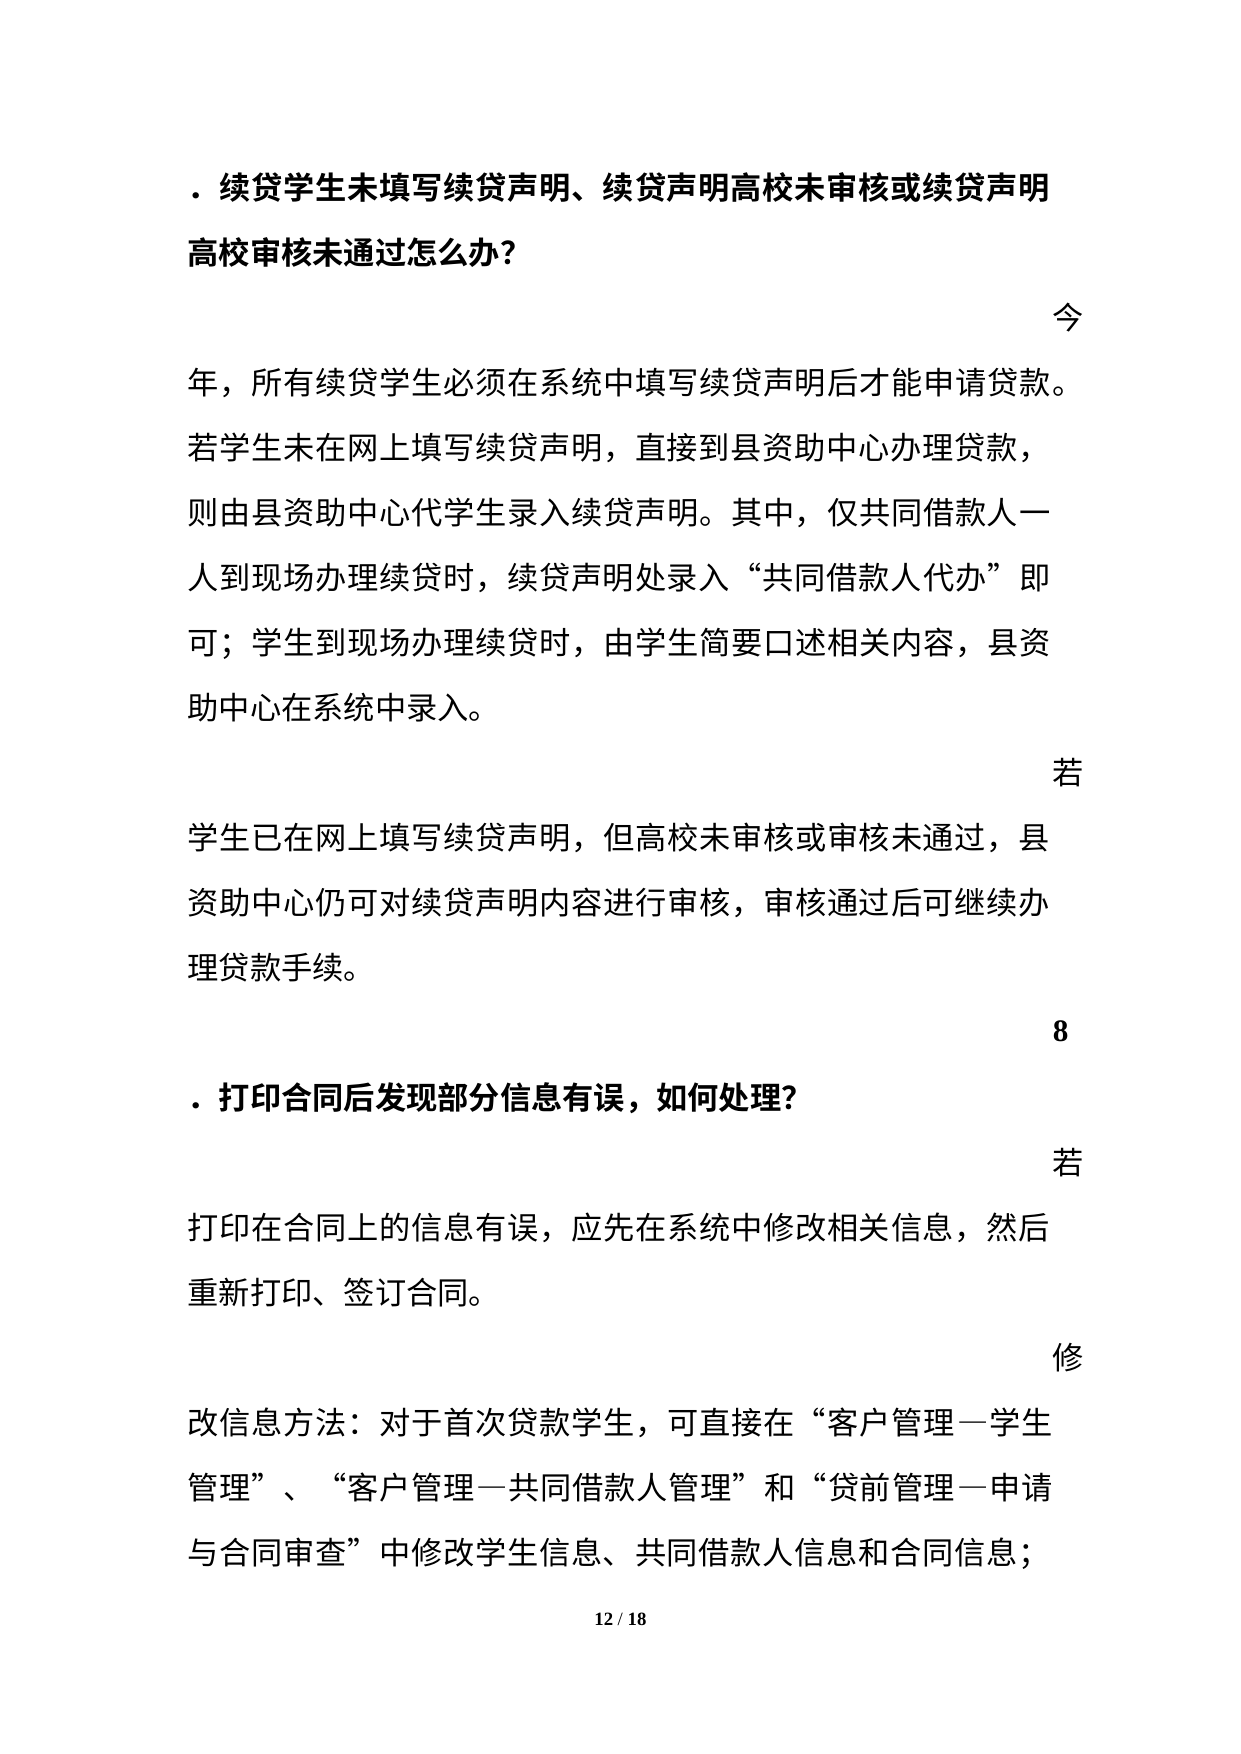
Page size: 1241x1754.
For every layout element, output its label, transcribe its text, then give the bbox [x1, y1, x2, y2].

text 若学生已在网上填写续贷声明，但高校未审核或审核未通过，县资助中心仍可对续贷声明内容进行审核，审核通过后可继续办理贷款手续。 [187, 738, 1053, 998]
text 今年，所有续贷学生必须在系统中填写续贷声明后才能申请贷款。若学生未在网上填写续贷声明，直接到县资助中心办理贷款，则由县资助中心代学生录入续贷声明。其中，仅共同借款人一人到现场办理续贷时，续贷声明处录入“共同借款人代办”即可；学生到现场办理续贷时，由学生简要口述相关内容，县资助中心在系统中录入。 [187, 283, 1053, 738]
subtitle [187, 153, 1053, 283]
subtitle 8．打印合同后发现部分信息有误，如何处理？ [187, 998, 1053, 1128]
text 若打印在合同上的信息有误，应先在系统中修改相关信息，然后重新打印、签订合同。 [187, 1128, 1053, 1323]
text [187, 1323, 1053, 1583]
